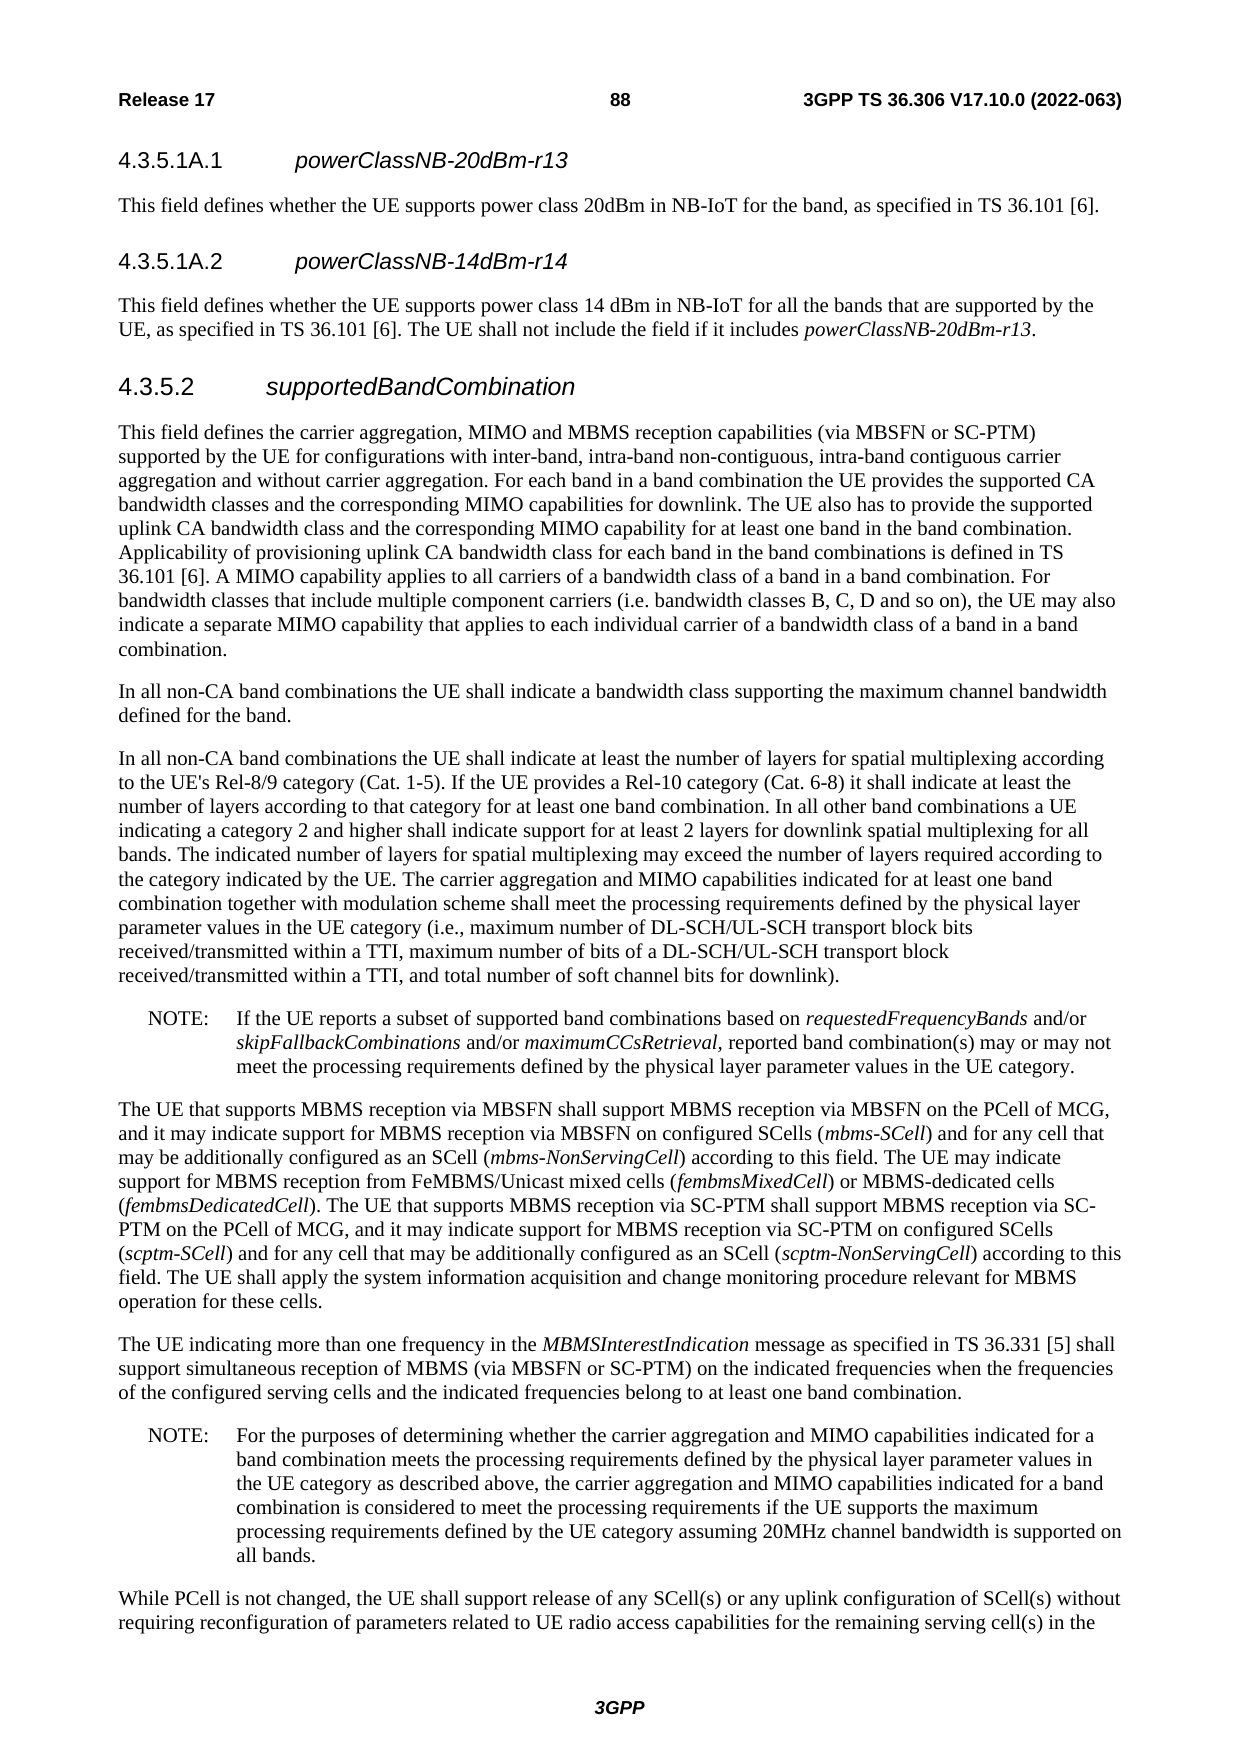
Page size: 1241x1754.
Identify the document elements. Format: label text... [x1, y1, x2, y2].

text NOTE: For the purposes of determining whether the carrier aggregation and MIMO capabilities indicated for a band combination meets the processing requirements defined by the physical layer parameter values in the UE category as described above, the carrier aggregation and MIMO capabilities indicated for a band combination is considered to meet the processing requirements if the UE supports the maximum processing requirements defined by the UE category assuming 20MHz channel bandwidth is supported on all bands. [148, 1423, 1122, 1567]
text The UE that supports MBMS reception via MBSFN shall support MBMS reception via MBSFN on the PCell of MCG, and it may indicate support for MBMS reception via MBSFN on configured SCells (mbms-SCell) and for any cell that may be additionally configured as an SCell (mbms-NonServingCell) according to this field. The UE may indicate support for MBMS reception from FeMBMS/Unicast mixed cells (fembmsMixedCell) or MBMS-dedicated cells (fembmsDedicatedCell). The UE that supports MBMS reception via SC-PTM shall support MBMS reception via SC-PTM on the PCell of MCG, and it may indicate support for MBMS reception via SC-PTM on configured SCells (scptm-SCell) and for any cell that may be additionally configured as an SCell (scptm-NonServingCell) according to this field. The UE shall apply the system information acquisition and change monitoring procedure relevant for MBMS operation for these cells. [118, 1096, 1122, 1313]
text This field defines whether the UE supports power class 14 dBm in NB-IoT for all the bands that are supported by the UE, as specified in TS 36.101 [6]. The UE shall not include the field if it includes powerClassNB-20dBm-r13. [118, 293, 1122, 341]
subtitle 4.3.5.1A.1 powerClassNB-20dBm-r13 [118, 147, 1122, 174]
text This field defines the carrier aggregation, MIMO and MBMS reception capabilities (via MBSFN or SC-PTM) supported by the UE for configurations with inter-band, intra-band non-contiguous, intra-band contiguous carrier aggregation and without carrier aggregation. For each band in a band combination the UE provides the supported CA bandwidth classes and the corresponding MIMO capabilities for downlink. The UE also has to provide the supported uplink CA bandwidth class and the corresponding MIMO capability for at least one band in the band combination. Applicability of provisioning uplink CA bandwidth class for each band in the band combinations is defined in TS 36.101 [6]. A MIMO capability applies to all carriers of a bandwidth class of a band in a band combination. For bandwidth classes that include multiple component carriers (i.e. bandwidth classes B, C, D and so on), the UE may also indicate a separate MIMO capability that applies to each individual carrier of a bandwidth class of a band in a band combination. [118, 420, 1122, 661]
subtitle 4.3.5.1A.2 powerClassNB-14dBm-r14 [118, 248, 1122, 274]
text In all non-CA band combinations the UE shall indicate at least the number of layers for spatial multiplexing according to the UE's Rel-8/9 category (Cat. 1-5). If the UE provides a Rel-10 category (Cat. 6-8) it shall indicate at least the number of layers according to that category for at least one band combination. In all other band combinations a UE indicating a category 2 and higher shall indicate support for at least 2 layers for downlink spatial multiplexing for all bands. The indicated number of layers for spatial multiplexing may exceed the number of layers required according to the category indicated by the UE. The carrier aggregation and MIMO capabilities indicated for at least one band combination together with modulation scheme shall meet the processing requirements defined by the physical layer parameter values in the UE category (i.e., maximum number of DL-SCH/UL-SCH transport block bits received/transmitted within a TTI, maximum number of bits of a DL-SCH/UL-SCH transport block received/transmitted within a TTI, and total number of soft channel bits for downlink). [118, 746, 1122, 987]
subtitle 4.3.5.2 supportedBandCombination [118, 372, 1122, 401]
text In all non-CA band combinations the UE shall indicate a bandwidth class supporting the maximum channel bandwidth defined for the band. [118, 679, 1122, 727]
text The UE indicating more than one frequency in the MBMSInterestIndication message as specified in TS 36.331 [5] shall support simultaneous reception of MBMS (via MBSFN or SC-PTM) on the indicated frequencies when the frequencies of the configured serving cells and the indicated frequencies belong to at least one band combination. [118, 1332, 1122, 1404]
text NOTE: If the UE reports a subset of supported band combinations based on requestedFrequencyBands and/or skipFallbackCombinations and/or maximumCCsRetrieval, reported band combination(s) may or may not meet the processing requirements defined by the physical layer parameter values in the UE category. [148, 1006, 1122, 1078]
text This field defines whether the UE supports power class 20dBm in NB-IoT for the band, as specified in TS 36.101 [6]. [118, 193, 1122, 217]
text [118, 1586, 1122, 1634]
